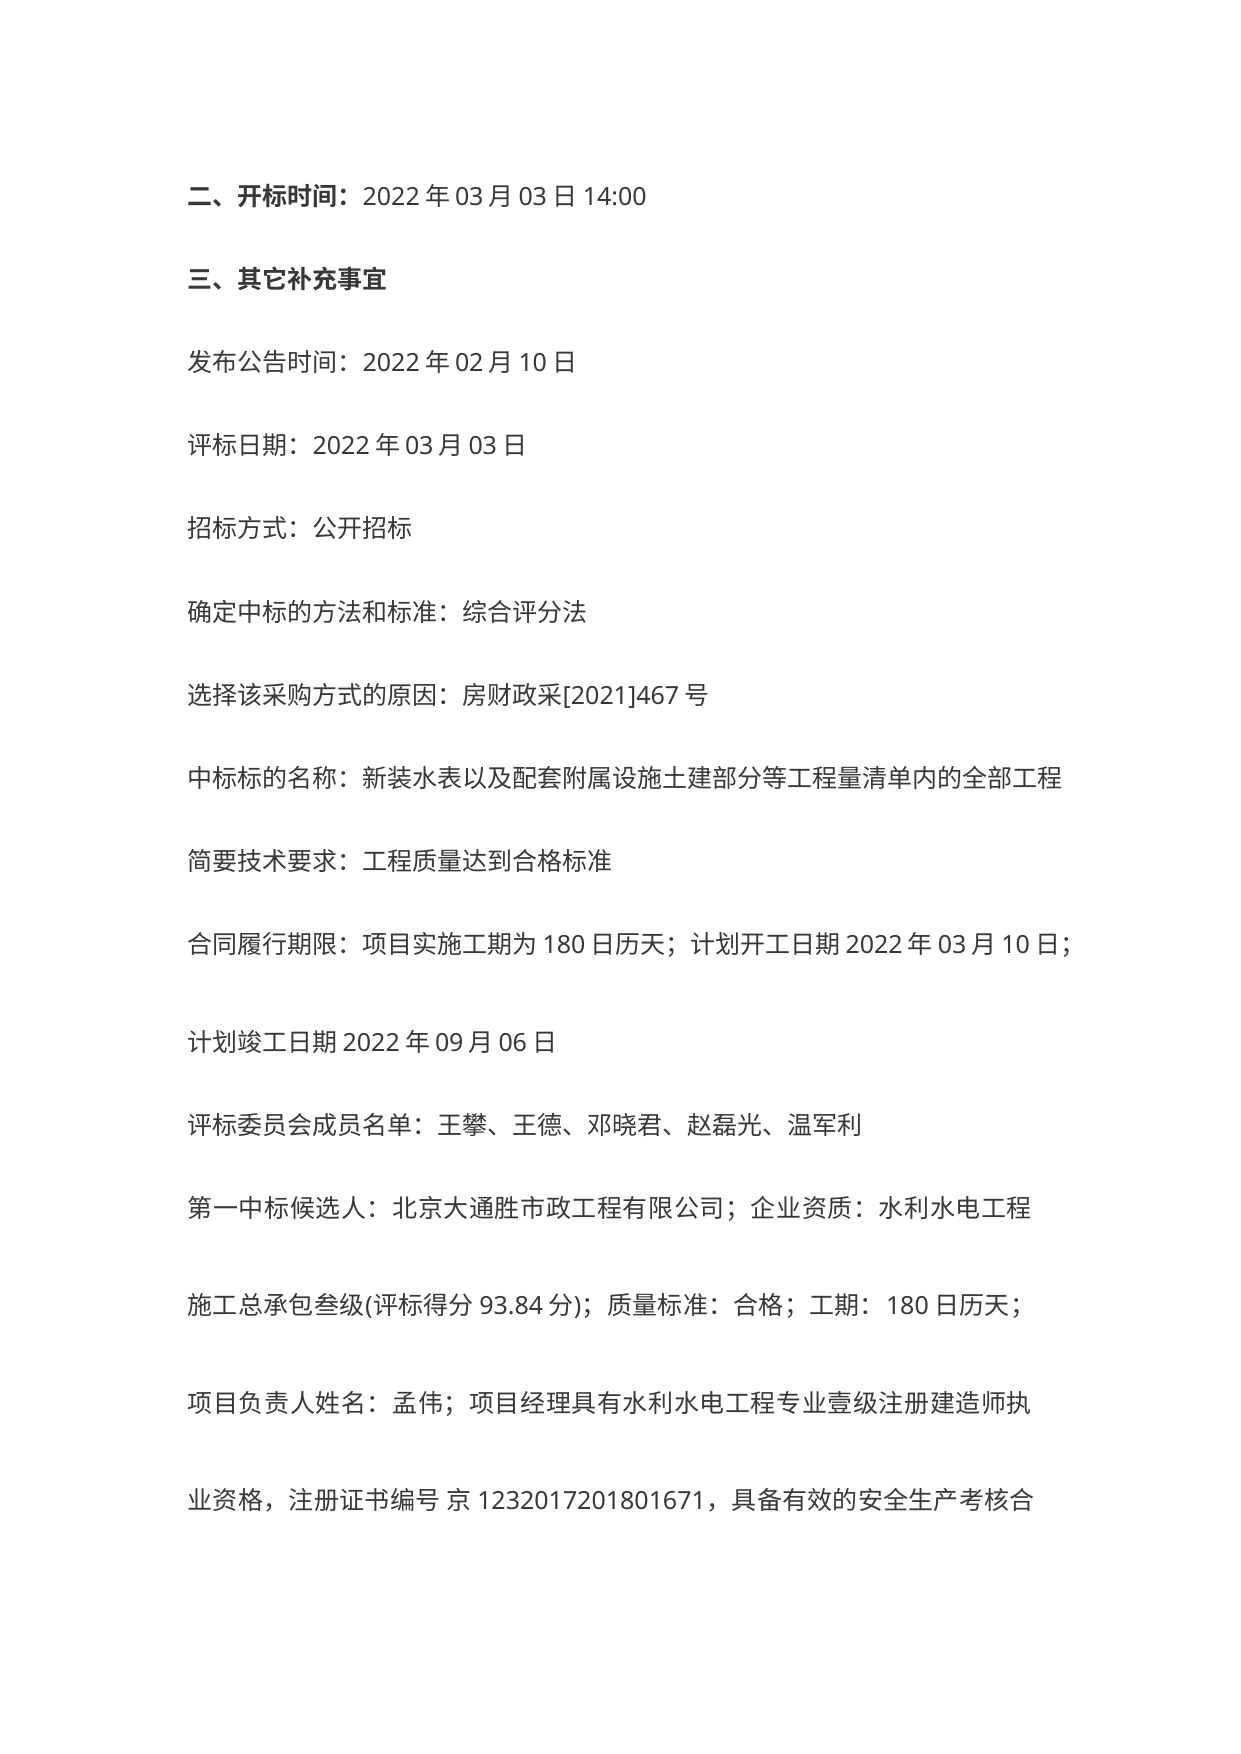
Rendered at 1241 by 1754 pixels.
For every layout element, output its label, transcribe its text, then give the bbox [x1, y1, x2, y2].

text 合同履行期限：项目实施工期为180日历天；计划开工日期2022年03月10日；计划竣工日期2022年09月06日 [187, 910, 1085, 1073]
text 评标日期：2022年03月03日 [187, 411, 1085, 476]
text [187, 1174, 1035, 1531]
text 发布公告时间：2022年02月10日 [187, 328, 1085, 393]
text 中标标的名称：新装水表以及配套附属设施土建部分等工程量清单内的全部工程 [187, 744, 1085, 809]
text 确定中标的方法和标准：综合评分法 [187, 578, 1085, 643]
text 评标委员会成员名单：王攀、王德、邓晓君、赵磊光、温军利 [187, 1091, 1085, 1156]
text 二、开标时间：2022年03月03日 14:00 [187, 162, 1085, 227]
text 三、其它补充事宜 [187, 245, 1085, 310]
text 简要技术要求：工程质量达到合格标准 [187, 827, 1085, 892]
text 招标方式：公开招标 [187, 494, 1085, 559]
text 选择该采购方式的原因：房财政采[2021]467号 [187, 661, 1035, 726]
